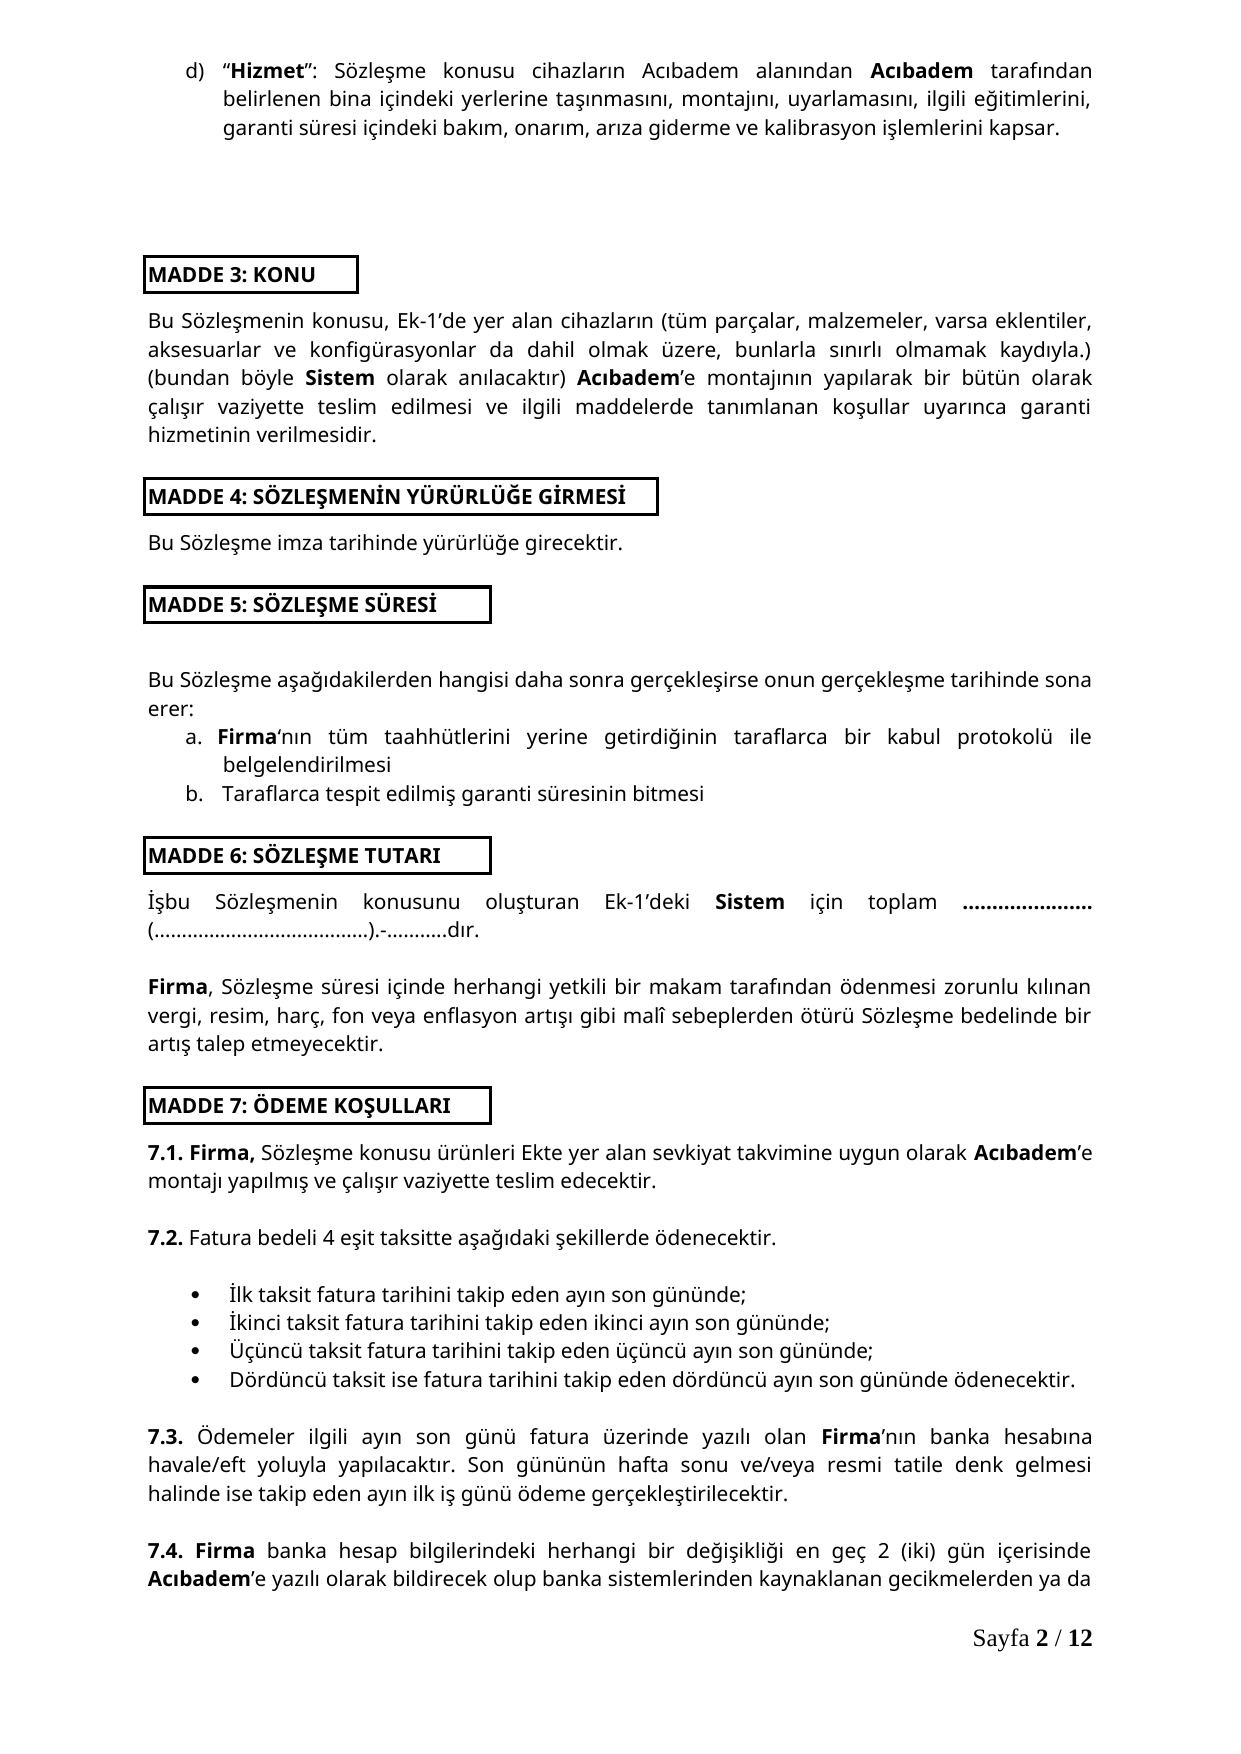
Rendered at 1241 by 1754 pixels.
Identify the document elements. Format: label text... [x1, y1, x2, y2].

list “Hizmet”: Sözleşme konusu cihazların Acıbadem alanından Acıbadem tarafından belirlenen bina içindeki yerlerine taşınmasını, montajını, uyarlamasını, ilgili eğitimlerini, garanti süresi içindeki bakım, onarım, arıza giderme ve kalibrasyon işlemlerini kapsar. [185, 56, 1093, 141]
subtitle MADDE 6: SÖZLEŞME TUTARI [146, 839, 489, 872]
text b. Taraflarca tespit edilmiş garanti süresinin bitmesi [185, 779, 1093, 807]
text 7.2. Fatura bedeli 4 eşit taksitte aşağıdaki şekillerde ödenecektir. [148, 1223, 1093, 1251]
list Üçüncü taksit fatura tarihini takip eden üçüncü ayın son gününde; [192, 1337, 1093, 1365]
subtitle MADDE 5: SÖZLEŞME SÜRESİ [146, 589, 489, 621]
subtitle MADDE 7: ÖDEME KOŞULLARI [146, 1089, 489, 1122]
text Bu Sözleşmenin konusu, Ek-1’de yer alan cihazların (tüm parçalar, malzemeler, varsa eklentiler, aksesuarlar ve konfigürasyonlar da dahil olmak üzere, bunlarla sınırlı olmamak kaydıyla.) (bundan böyle Sistem olarak anılacaktır) Acıbadem’e montajının yapılarak bir bütün olarak çalışır vaziyette teslim edilmesi ve ilgili maddelerde tanımlanan koşullar uyarınca garanti hizmetinin verilmesidir. [148, 307, 1093, 449]
list Dördüncü taksit ise fatura tarihini takip eden dördüncü ayın son gününde ödenecektir. [192, 1365, 1093, 1393]
text Bu Sözleşme imza tarihinde yürürlüğe girecektir. [148, 528, 1093, 557]
text a. Firma‘nın tüm taahhütlerini yerine getirdiğinin taraflarca bir kabul protokolü ile belgelendirilmesi [185, 722, 1093, 779]
subtitle MADDE 3: KONU [146, 258, 356, 291]
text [148, 1536, 1093, 1593]
text Bu Sözleşme aşağıdakilerden hangisi daha sonra gerçekleşirse onun gerçekleşme tarihinde sona erer: [148, 665, 1093, 722]
text 7.3. Ödemeler ilgili ayın son günü fatura üzerinde yazılı olan Firma’nın banka hesabına havale/eft yoluyla yapılacaktır. Son gününün hafta sonu ve/veya resmi tatile denk gelmesi halinde ise takip eden ayın ilk iş günü ödeme gerçekleştirilecektir. [148, 1422, 1093, 1507]
text Firma, Sözleşme süresi içinde herhangi yetkili bir makam tarafından ödenmesi zorunlu kılınan vergi, resim, harç, fon veya enflasyon artışı gibi malî sebeplerden ötürü Sözleşme bedelinde bir artış talep etmeyecektir. [148, 972, 1093, 1058]
list İkinci taksit fatura tarihini takip eden ikinci ayın son gününde; [192, 1308, 1093, 1337]
text 7.1. Firma, Sözleşme konusu ürünleri Ekte yer alan sevkiyat takvimine uygun olarak Acıbadem’e montajı yapılmış ve çalışır vaziyette teslim edecektir. [148, 1138, 1093, 1194]
subtitle MADDE 4: SÖZLEŞMENİN YÜRÜRLÜĞE GİRMESİ [146, 480, 656, 513]
text İşbu Sözleşmenin konusunu oluşturan Ek-1’deki Sistem için toplam …………………. (…………………………………).-………..dır. [148, 887, 1093, 944]
list İlk taksit fatura tarihini takip eden ayın son gününde; [192, 1280, 1093, 1308]
